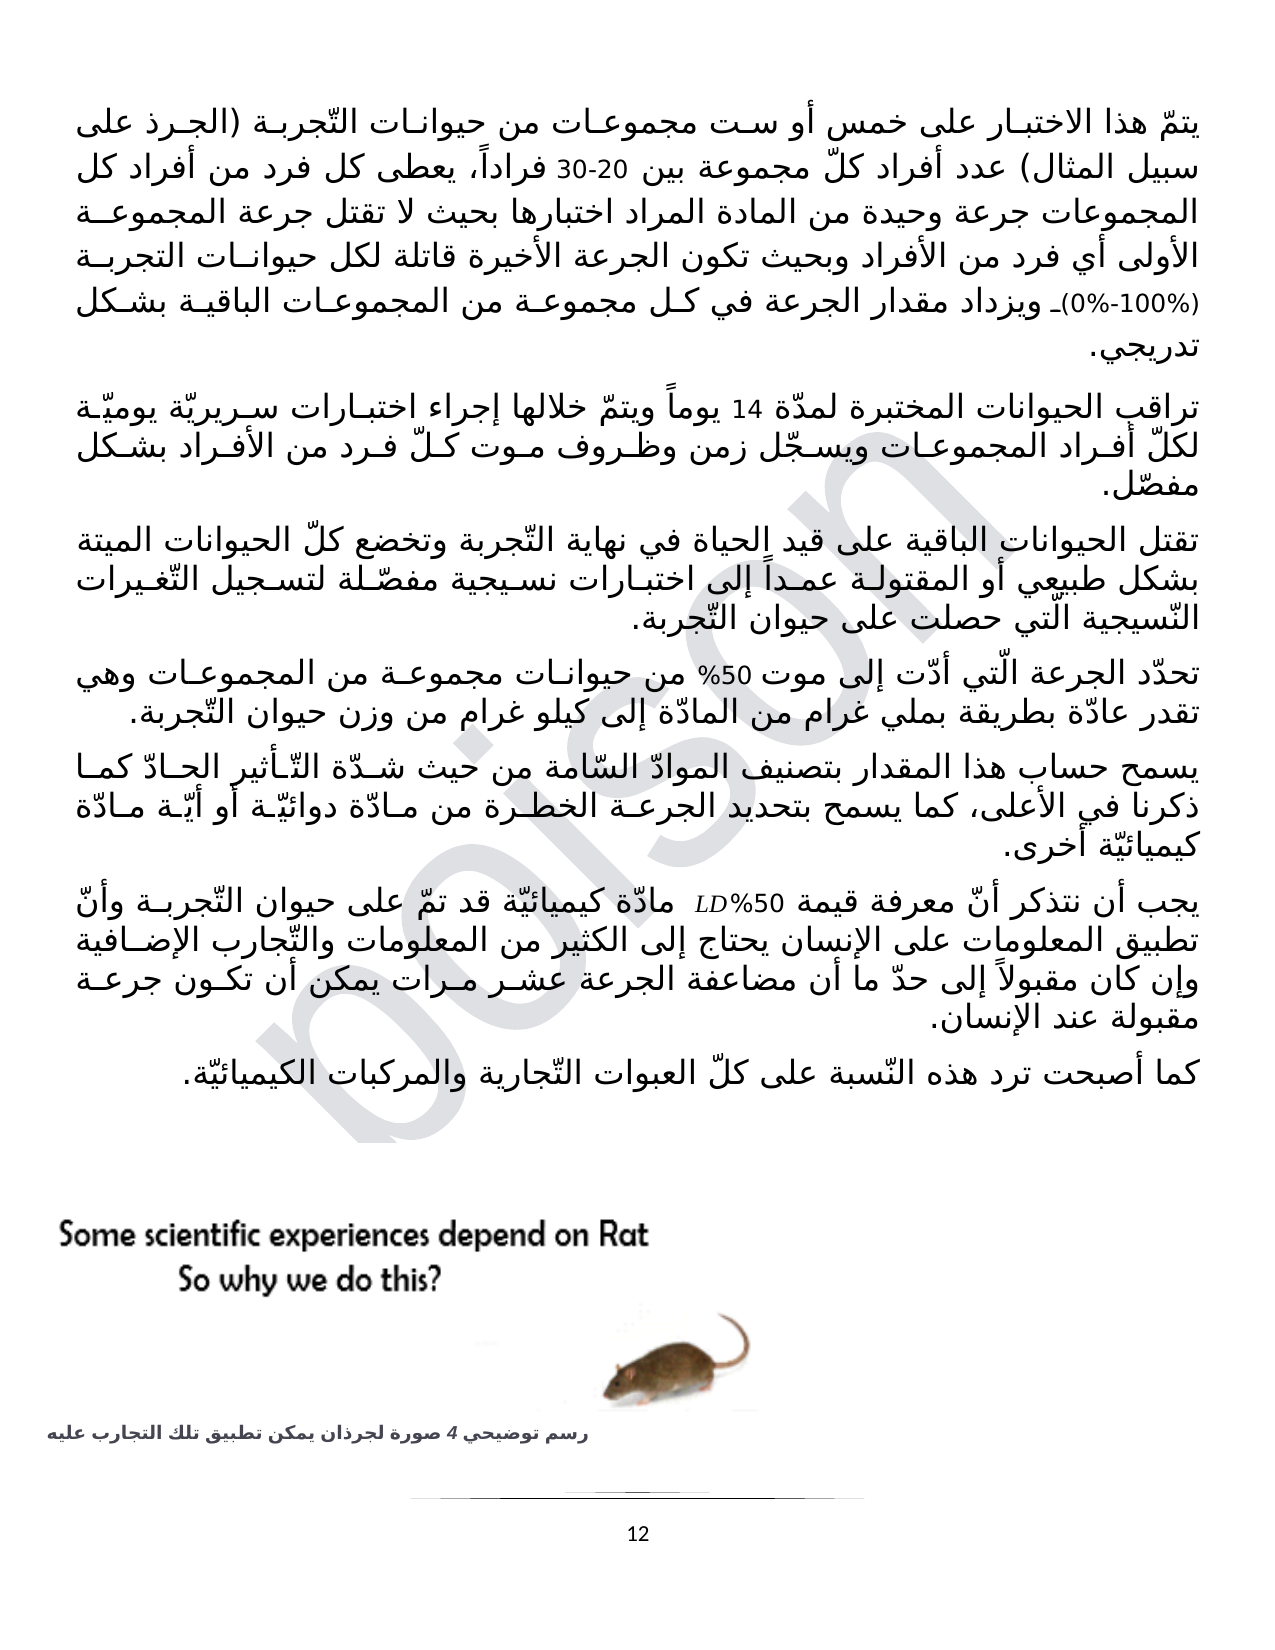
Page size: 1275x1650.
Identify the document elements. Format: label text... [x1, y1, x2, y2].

text تقتل الحيوانات الباقية على قيد الحياة في نهاية التّجربة وتخضع كلّ الحيوانات الميتة بشكل طبيعي أو المقتولة عمداً إلى اختبارات نسيجية مفصّلة لتسجيل التّغيرات النّسيجية الّتي حصلت على حيوان التّجربة. [75, 520, 1200, 637]
text يجب أن نتذكر أنّ معرفة قيمة 50%LD مادّة كيميائيّة قد تمّ على حيوان التّجربة وأنّ تطبيق المعلومات على الإنسان يحتاج إلى الكثير من المعلومات والتّجارب الإضافية وإن كان مقبولاً إلى حدّ ما أن مضاعفة الجرعة عشر مرات يمكن أن تكون جرعة مقبولة عند الإنسان. [75, 881, 1200, 1037]
picture [18, 1143, 778, 1442]
text تحدّد الجرعة الّتي أدّت إلى موت 50% من حيوانات مجموعة من المجموعات وهي تقدر عادّة بطريقة بملي غرام من المادّة إلى كيلو غرام من وزن حيوان التّجربة. [75, 654, 1200, 731]
text يسمح حساب هذا المقدار بتصنيف الموادّ السّامة من حيث شدّة التّأثير الحادّ كما ذكرنا في الأعلى، كما يسمح بتحديد الجرعة الخطرة من مادّة دوائيّة أو أيّة مادّة كيميائيّة أخرى. [75, 748, 1200, 864]
text كما أصبحت ترد هذه النّسبة على كلّ العبوات التّجارية والمركبات الكيميائيّة. [75, 1053, 1200, 1092]
text تراقب الحيوانات المختبرة لمدّة 14 يوماً ويتمّ خلالها إجراء اختبارات سريريّة يوميّة لكلّ أفراد المجموعات ويسجّل زمن وظروف موت كلّ فرد من الأفراد بشكل مفصّل. [75, 387, 1200, 504]
text يتمّ هذا الاختبار على خمس أو ست مجموعات من حيوانات التّجربة (الجرذ على سبيل المثال) عدد أفراد كلّ مجموعة بين 20-30 فراداً، يعطى كل فرد من أفراد كل المجموعات جرعة وحيدة من المادة المراد اختبارها بحيث لا تقتل جرعة المجموعة الأولى أي فرد من الأفراد وبحيث تكون الجرعة الأخيرة قاتلة لكل حيوانات التجربة (%100-%0) ويزداد مقدار الجرعة في كل مجموعة من المجموعات الباقية بشكل تدريجي. [75, 103, 1200, 365]
